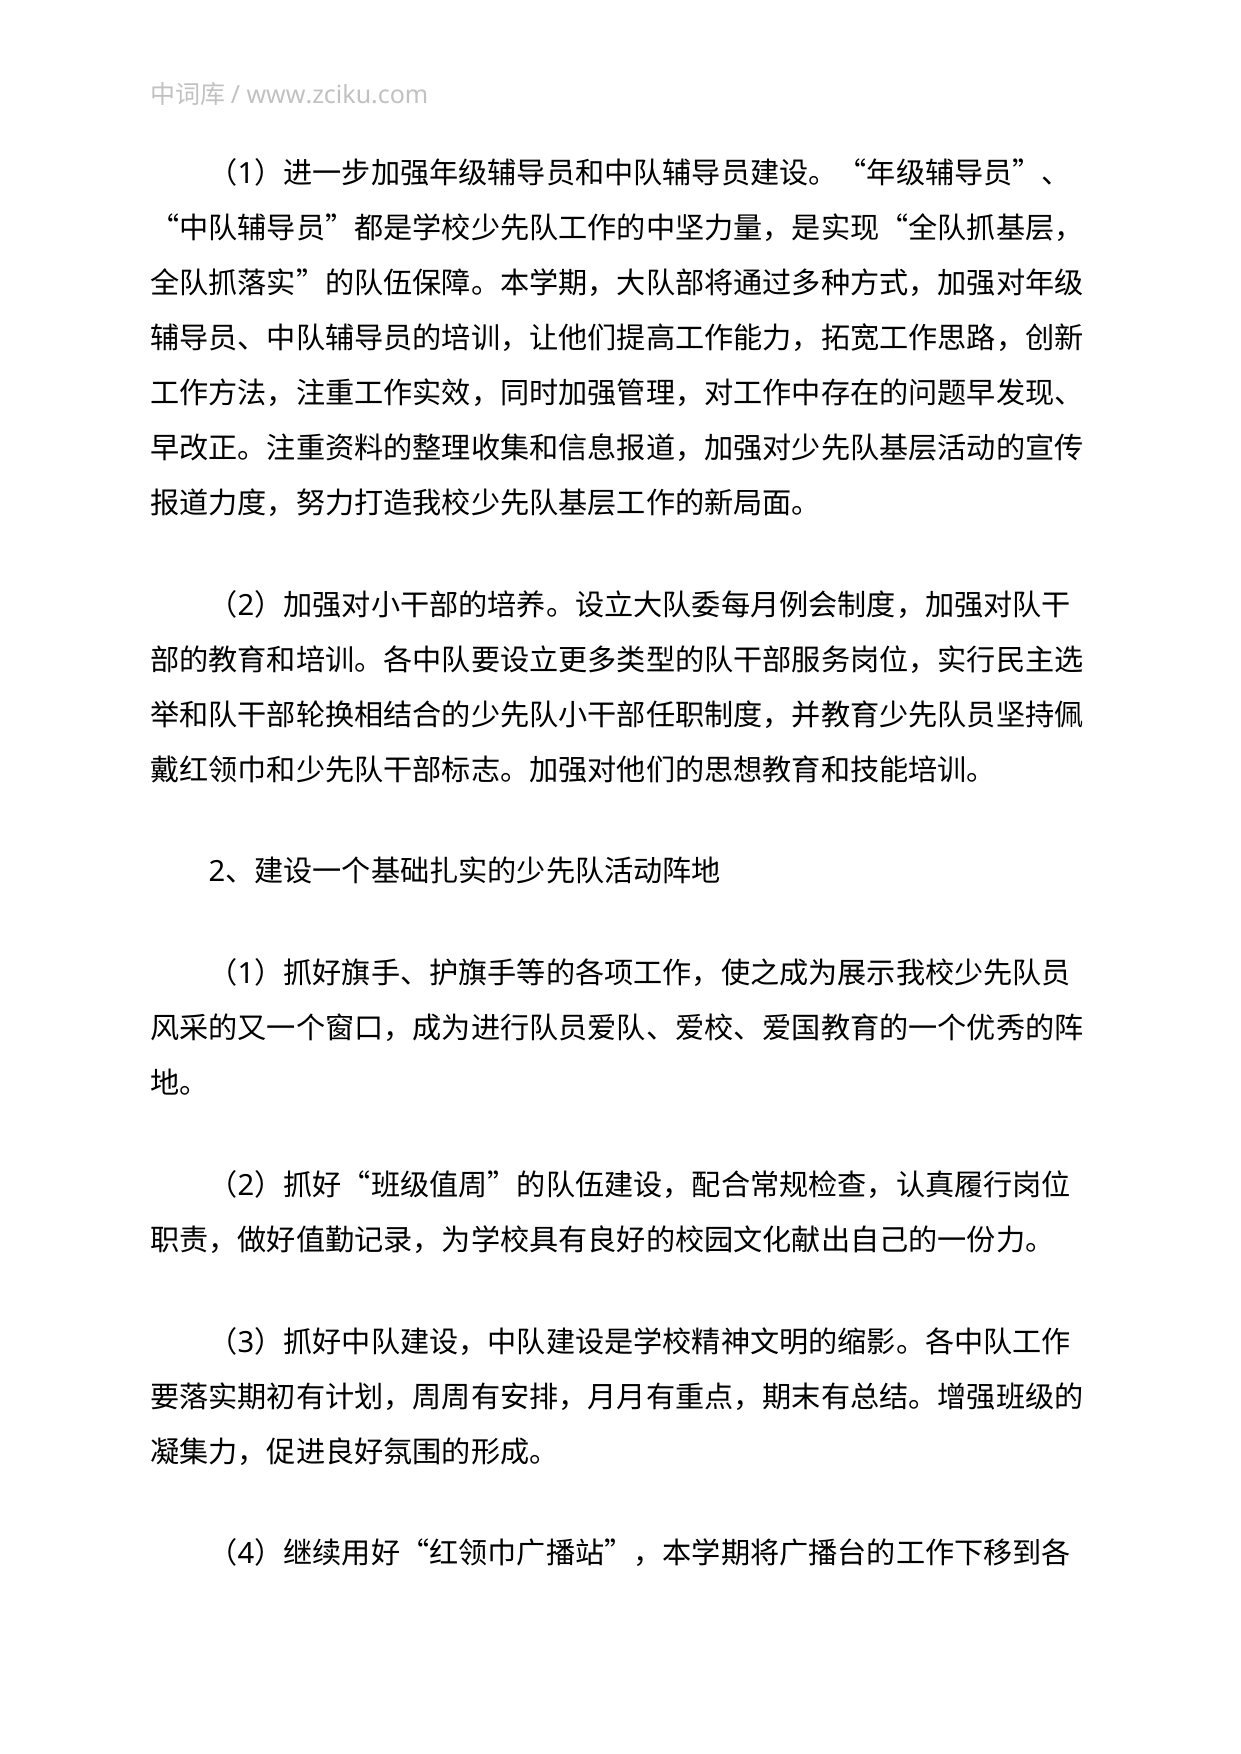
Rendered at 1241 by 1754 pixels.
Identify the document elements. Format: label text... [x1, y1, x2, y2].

text （2）抓好“班级值周”的队伍建设，配合常规检查，认真履行岗位职责，做好值勤记录，为学校具有良好的校园文化献出自己的一份力。 [150, 1161, 1090, 1259]
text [150, 1530, 1090, 1572]
text 2、建设一个基础扎实的少先队活动阵地 [150, 848, 1090, 890]
text （2）加强对小干部的培养。设立大队委每月例会制度，加强对队干部的教育和培训。各中队要设立更多类型的队干部服务岗位，实行民主选举和队干部轮换相结合的少先队小干部任职制度，并教育少先队员坚持佩戴红领巾和少先队干部标志。加强对他们的思想教育和技能培训。 [150, 581, 1090, 788]
text （1）抓好旗手、护旗手等的各项工作，使之成为展示我校少先队员风采的又一个窗口，成为进行队员爱队、爱校、爱国教育的一个优秀的阵地。 [150, 950, 1090, 1102]
text （1）进一步加强年级辅导员和中队辅导员建设。“年级辅导员”、“中队辅导员”都是学校少先队工作的中坚力量，是实现“全队抓基层，全队抓落实”的队伍保障。本学期，大队部将通过多种方式，加强对年级辅导员、中队辅导员的培训，让他们提高工作能力，拓宽工作思路，创新工作方法，注重工作实效，同时加强管理，对工作中存在的问题早发现、早改正。注重资料的整理收集和信息报道，加强对少先队基层活动的宣传报道力度，努力打造我校少先队基层工作的新局面。 [150, 150, 1090, 522]
text （3）抓好中队建设，中队建设是学校精神文明的缩影。各中队工作要落实期初有计划，周周有安排，月月有重点，期末有总结。增强班级的凝集力，促进良好氛围的形成。 [150, 1318, 1090, 1470]
